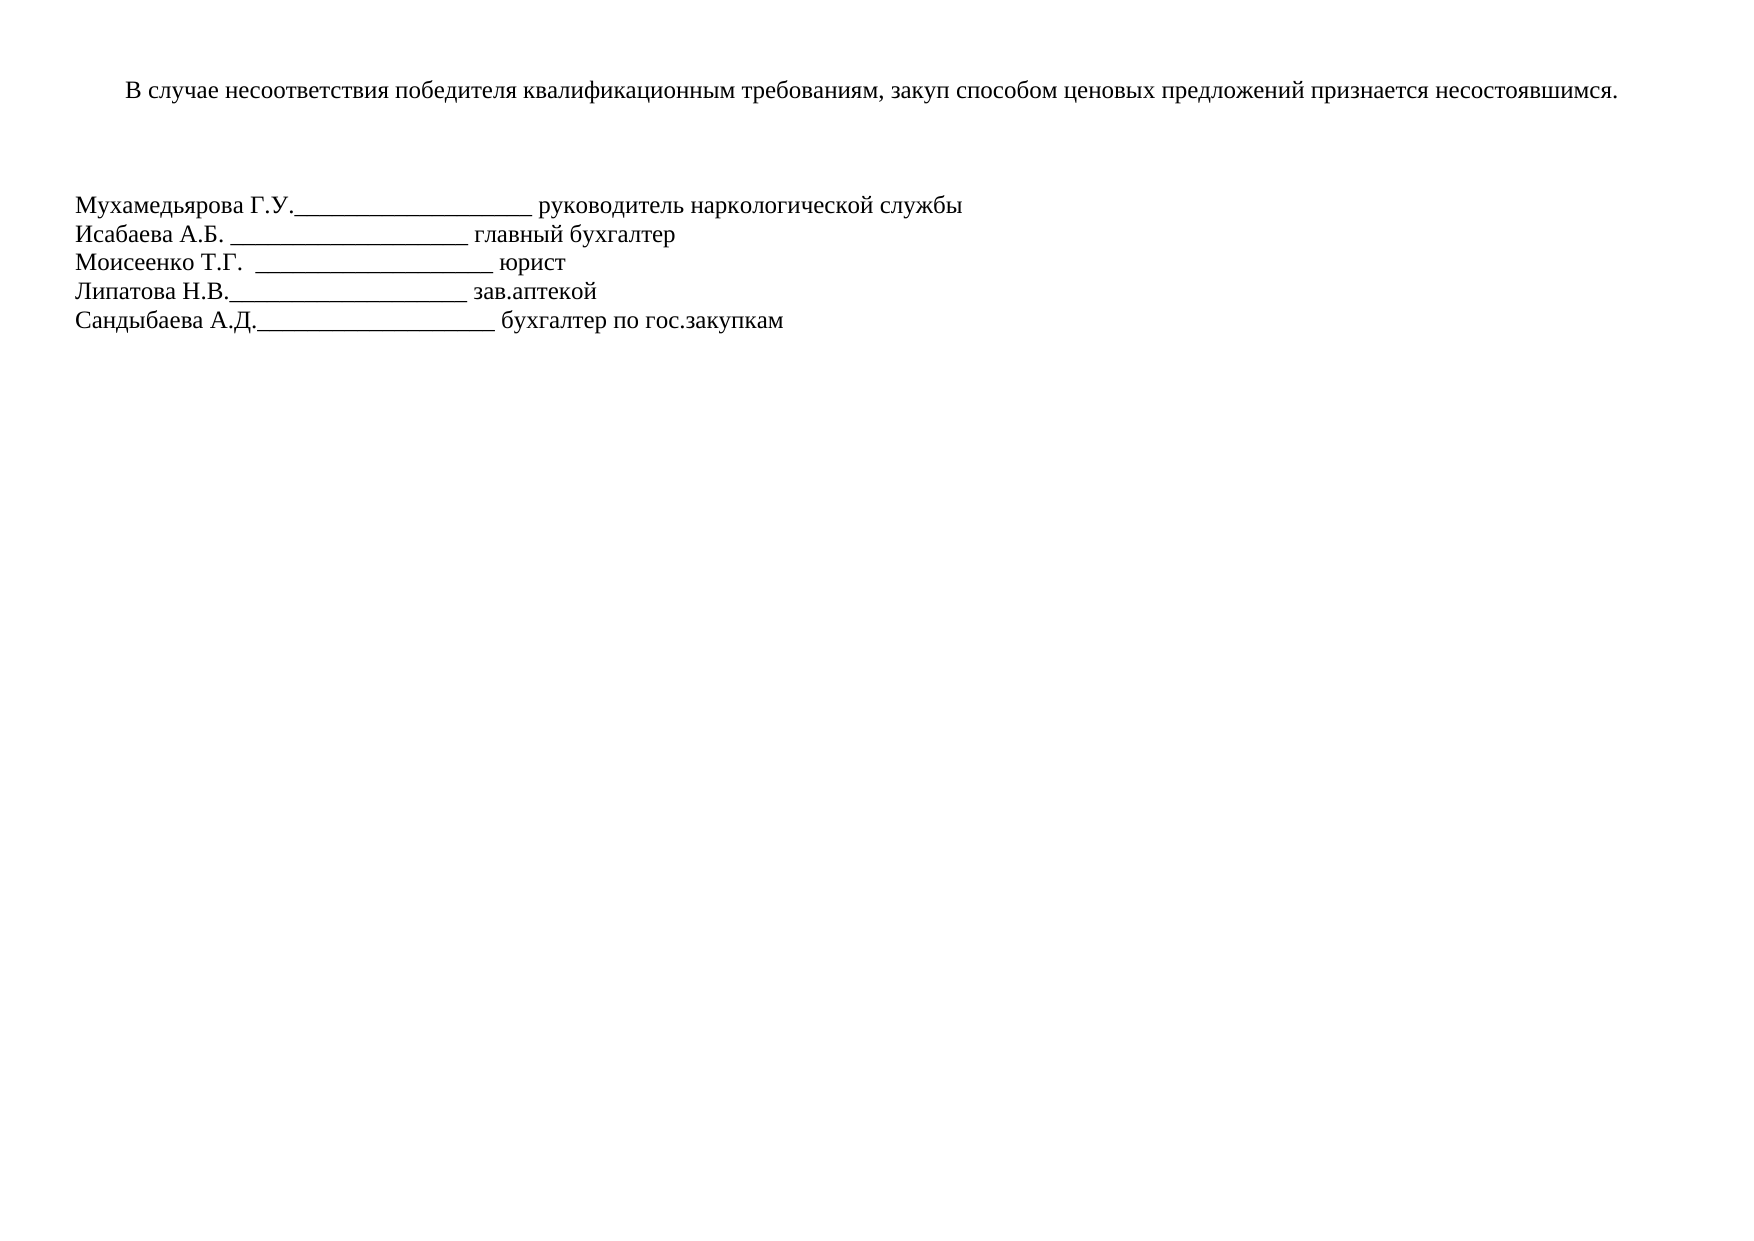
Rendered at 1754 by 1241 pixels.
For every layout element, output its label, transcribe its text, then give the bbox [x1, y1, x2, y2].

text Моисеенко Т.Г. ___________________ юрист [75, 247, 1679, 276]
text Сандыбаева А.Д.___________________ бухгалтер по гос.закупкам [75, 305, 1679, 334]
text Мухамедьярова Г.У.___________________ руководитель наркологической службы [75, 190, 1679, 219]
text Липатова Н.В.___________________ зав.аптекой [75, 276, 1679, 305]
text В случае несоответствия победителя квалификационным требованиям, закуп способом ценовых предложений признается несостоявшимся. [75, 75, 1679, 104]
text Исабаева А.Б. ___________________ главный бухгалтер [75, 219, 1679, 247]
